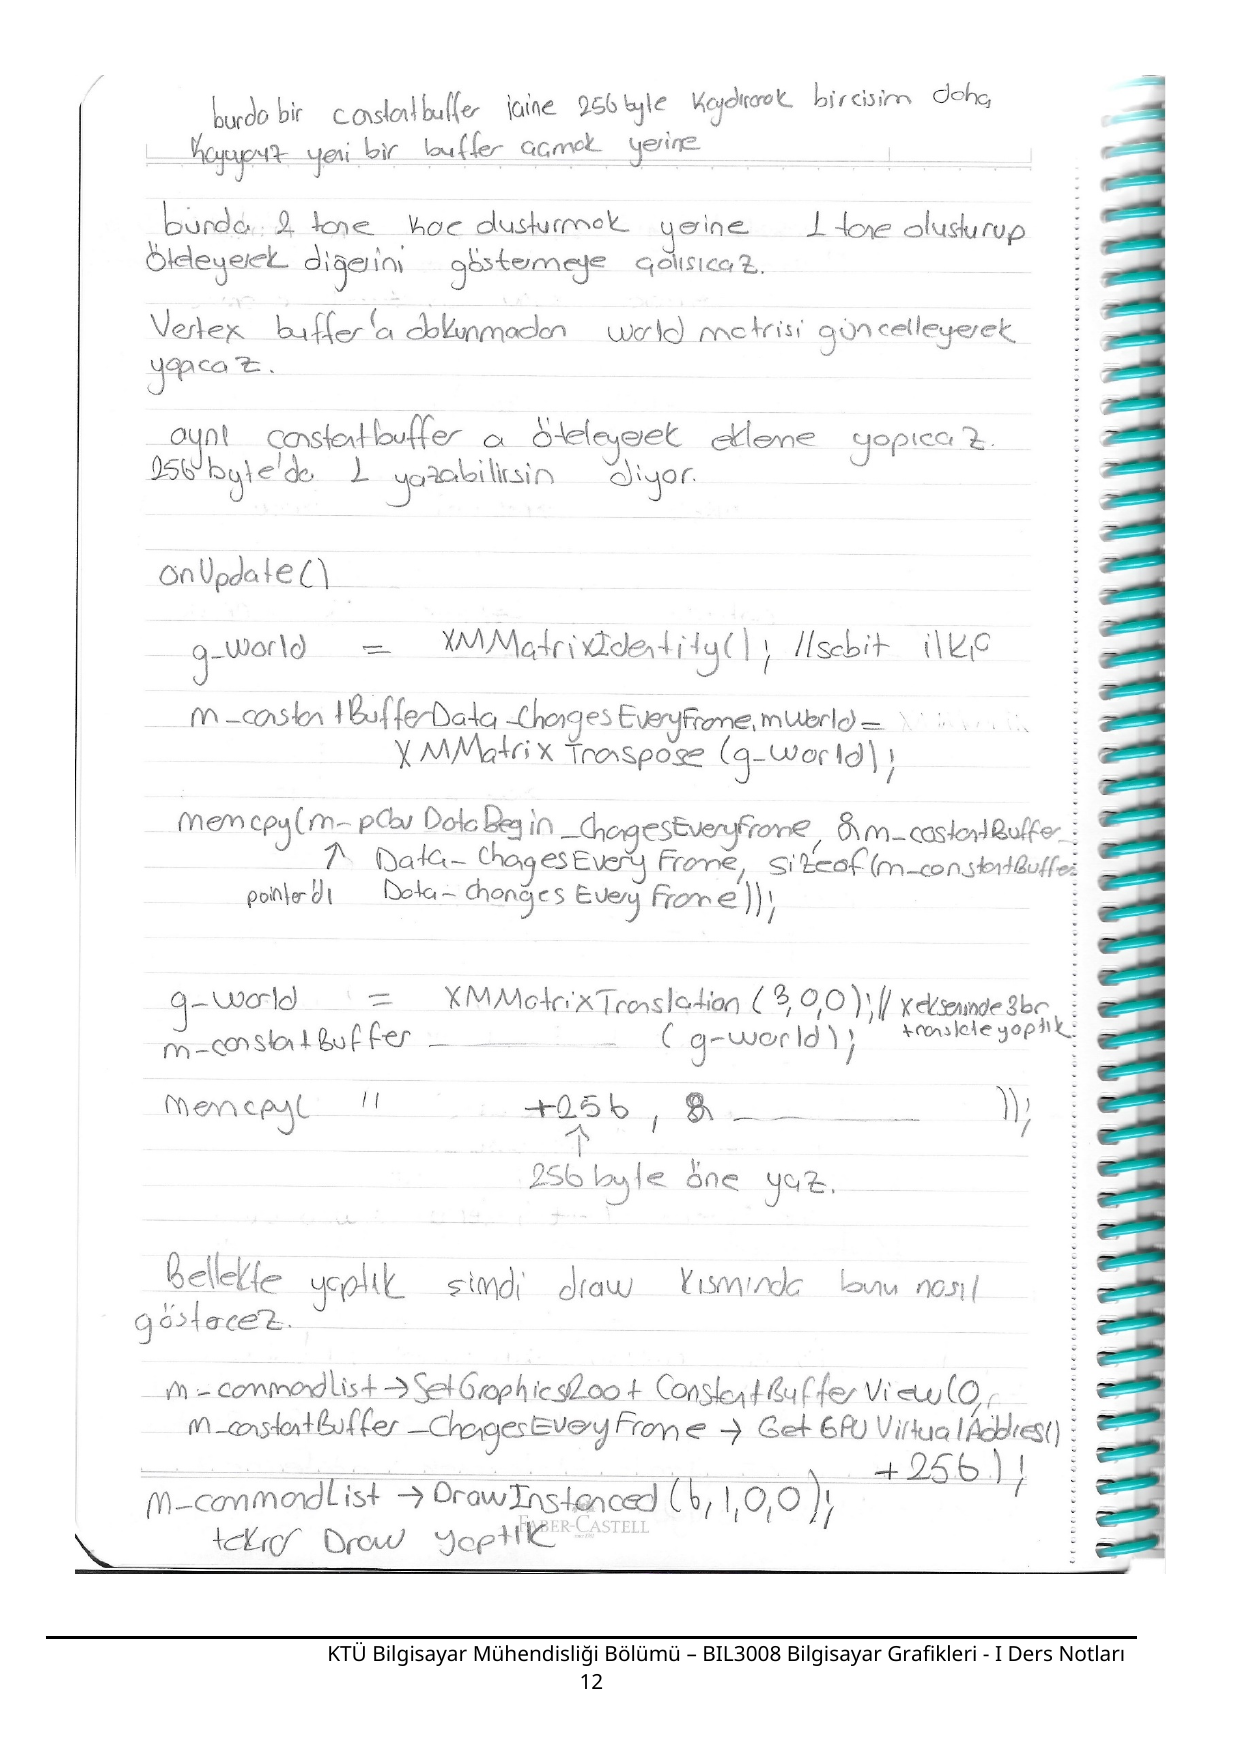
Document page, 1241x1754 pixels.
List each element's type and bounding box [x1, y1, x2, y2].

picture [75, 75, 1166, 1574]
